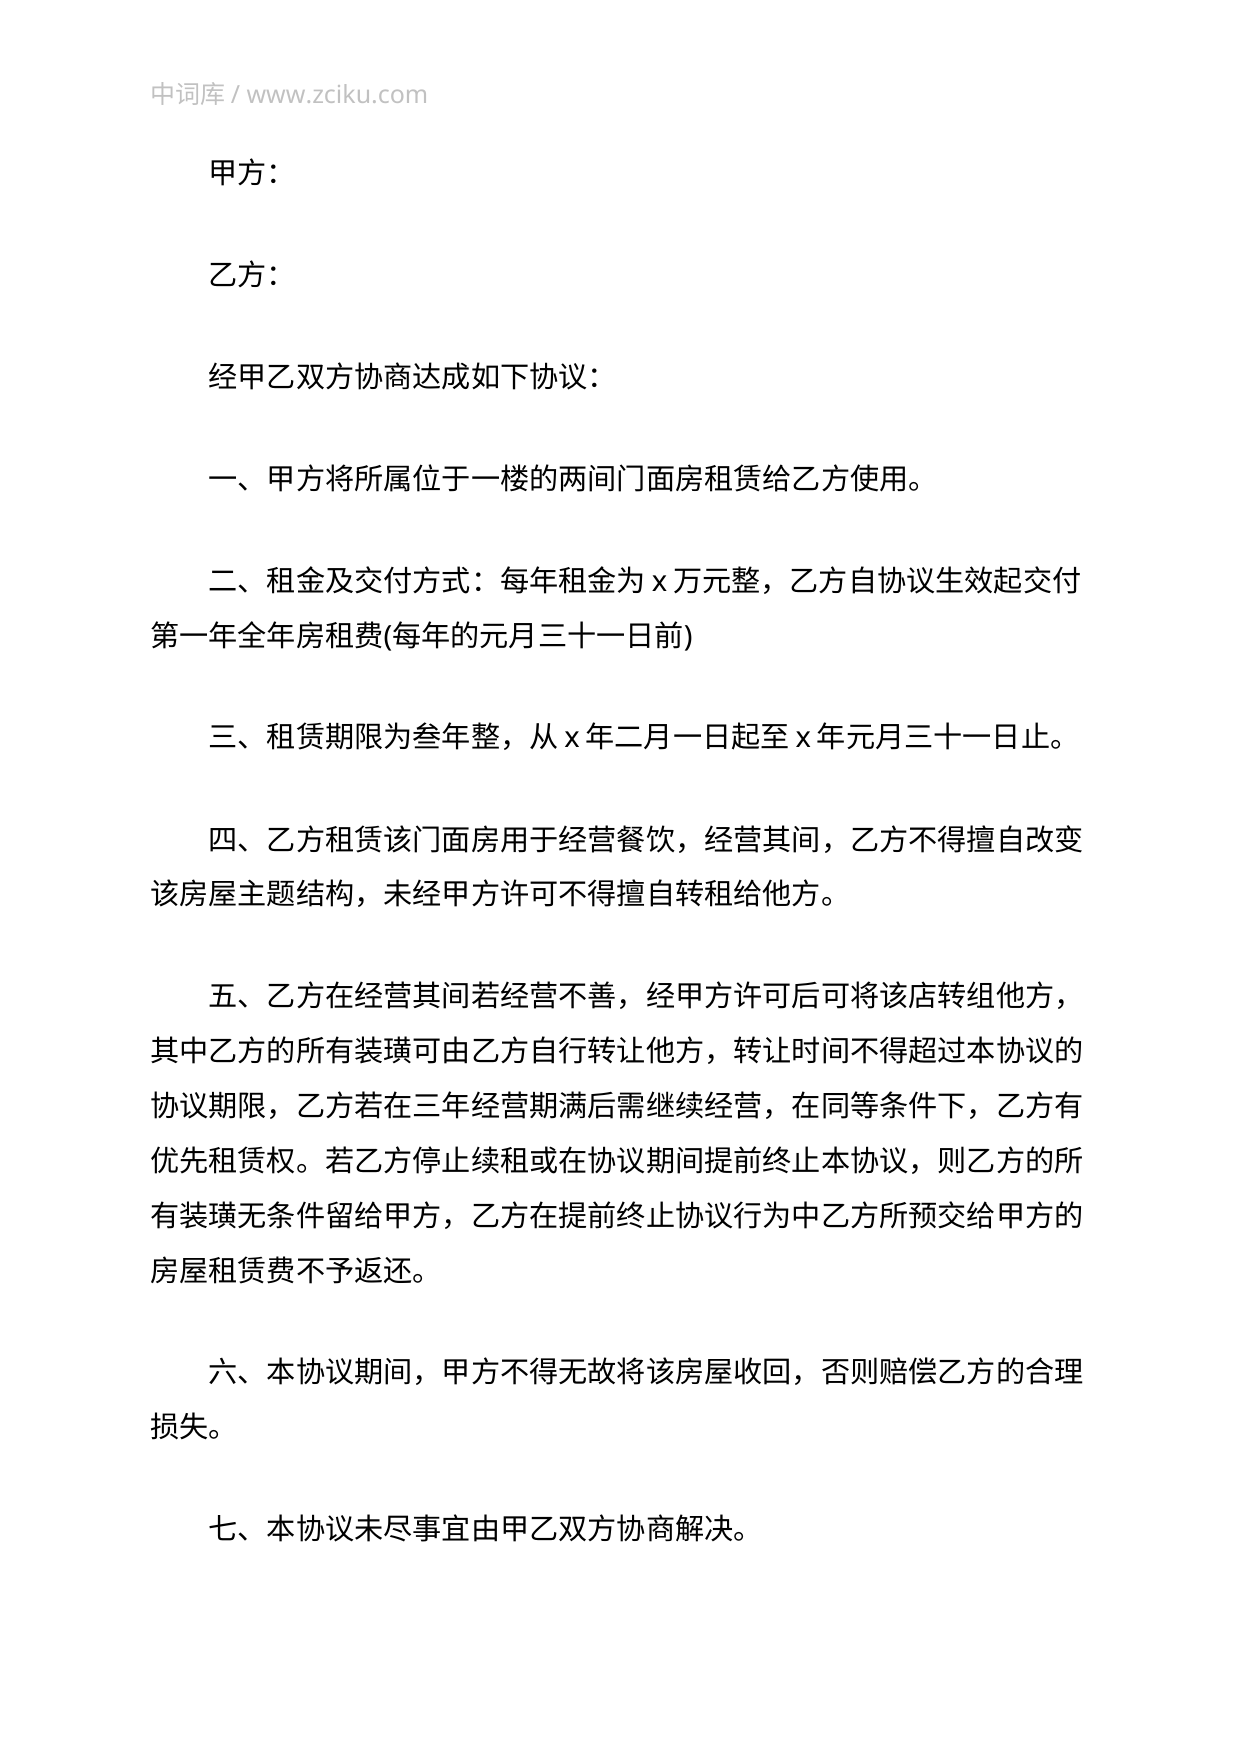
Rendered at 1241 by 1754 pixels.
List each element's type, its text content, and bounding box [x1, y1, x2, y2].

text 七、本协议未尽事宜由甲乙双方协商解决。 [150, 1506, 1090, 1548]
text 乙方： [150, 252, 1090, 294]
text 六、本协议期间，甲方不得无故将该房屋收回，否则赔偿乙方的合理损失。 [150, 1349, 1090, 1446]
text 甲方： [150, 150, 1090, 192]
text 一、甲方将所属位于一楼的两间门面房租赁给乙方使用。 [150, 455, 1090, 498]
text 二、租金及交付方式：每年租金为x万元整，乙方自协议生效起交付第一年全年房租费(每年的元月三十一日前) [150, 557, 1090, 654]
text 五、乙方在经营其间若经营不善，经甲方许可后可将该店转组他方，其中乙方的所有装璜可由乙方自行转让他方，转让时间不得超过本协议的协议期限，乙方若在三年经营期满后需继续经营，在同等条件下，乙方有优先租赁权。若乙方停止续租或在协议期间提前终止本协议，则乙方的所有装璜无条件留给甲方，乙方在提前终止协议行为中乙方所预交给甲方的房屋租赁费不予返还。 [150, 973, 1090, 1289]
text 三、租赁期限为叁年整，从x年二月一日起至x年元月三十一日止。 [150, 714, 1090, 756]
text 四、乙方租赁该门面房用于经营餐饮，经营其间，乙方不得擅自改变该房屋主题结构，未经甲方许可不得擅自转租给他方。 [150, 816, 1090, 913]
text 经甲乙双方协商达成如下协议： [150, 353, 1090, 396]
